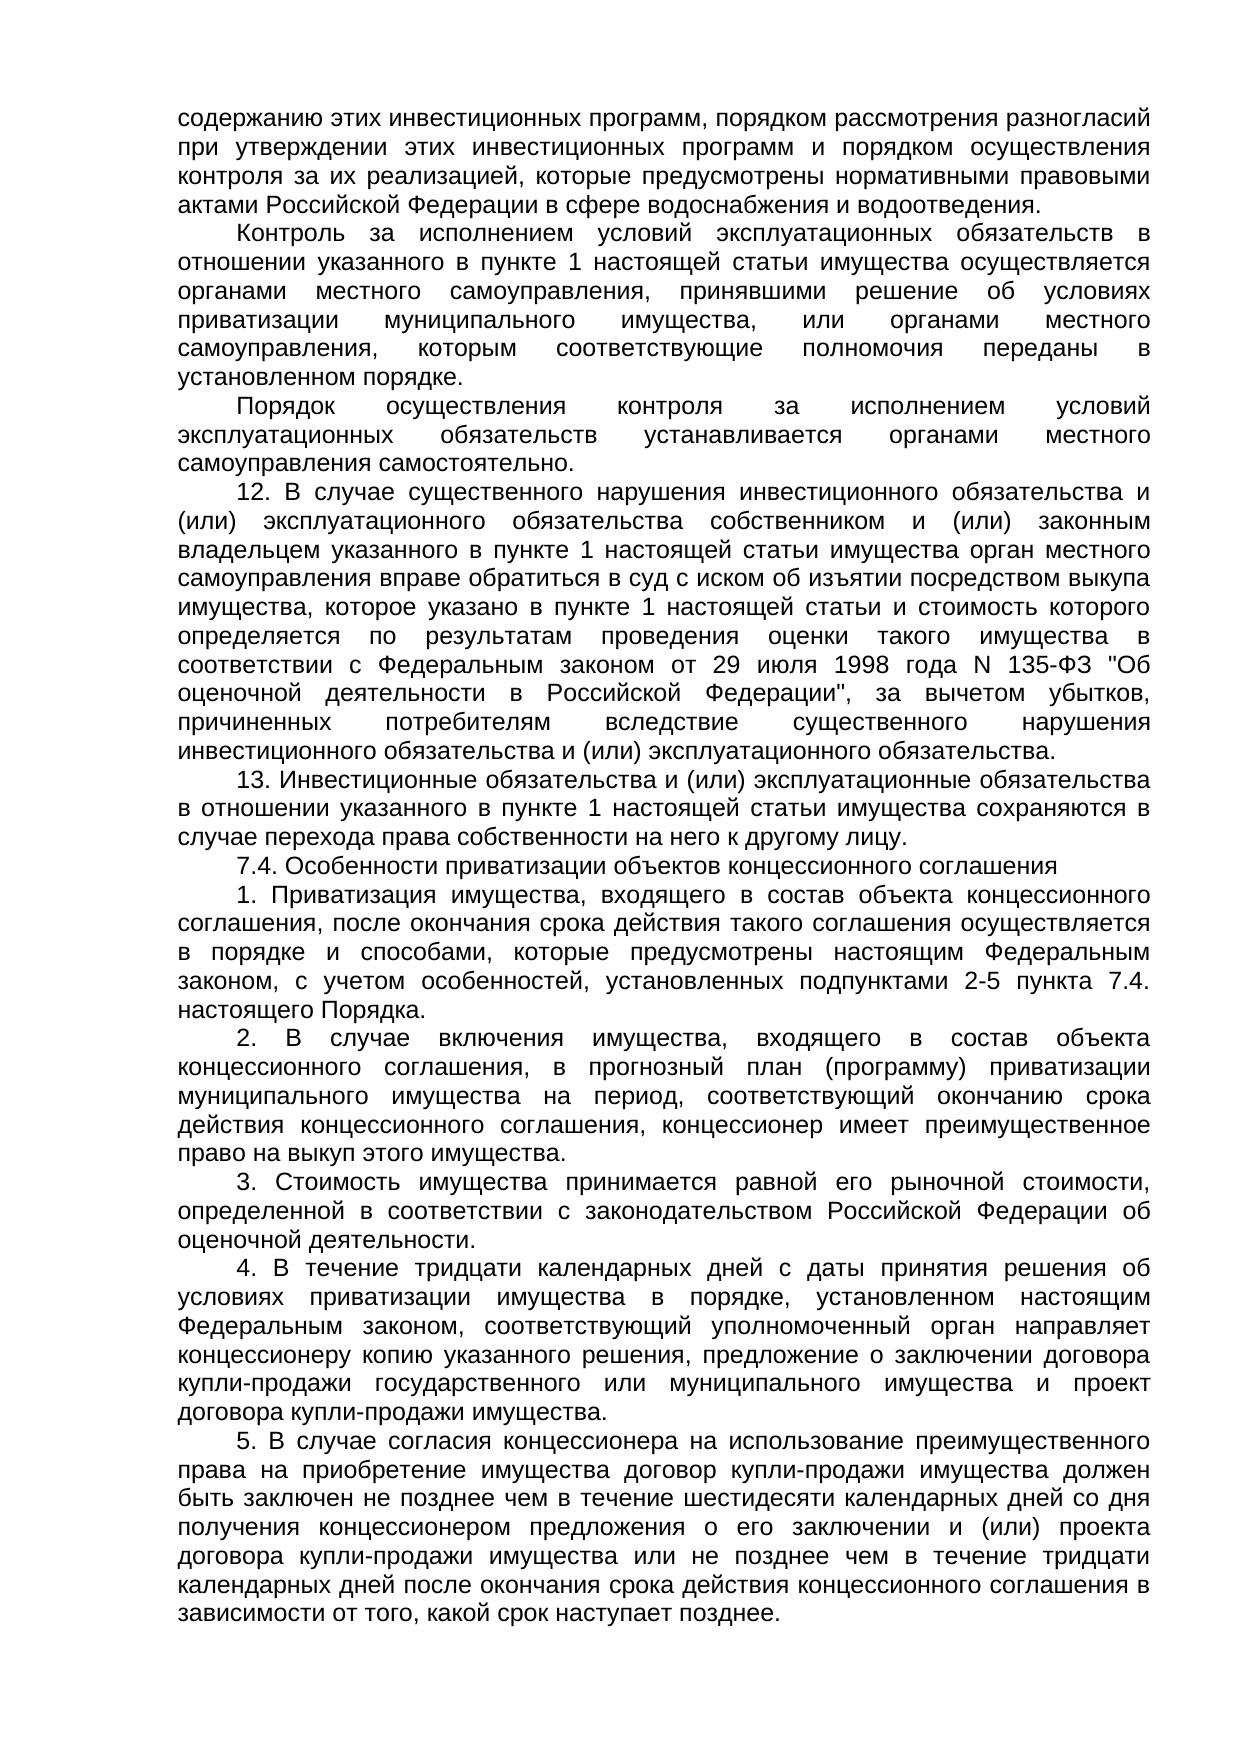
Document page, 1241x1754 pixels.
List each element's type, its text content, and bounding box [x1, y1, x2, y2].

text 5. В случае согласия концессионера на использование преимущественного права на приобретение имущества договор купли-продажи имущества должен быть заключен не позднее чем в течение шестидесяти календарных дней со дня получения концессионером предложения о его заключении и (или) проекта договора купли-продажи имущества или не позднее чем в течение тридцати календарных дней после окончания срока действия концессионного соглашения в зависимости от того, какой срок наступает позднее. [177, 1426, 1152, 1627]
text 4. В течение тридцати календарных дней с даты принятия решения об условиях приватизации имущества в порядке, установленном настоящим Федеральным законом, соответствующий уполномоченный орган направляет концессионеру копию указанного решения, предложение о заключении договора купли-продажи государственного или муниципального имущества и проект договора купли-продажи имущества. [177, 1253, 1152, 1426]
text 7.4. Особенности приватизации объектов концессионного соглашения [177, 851, 1152, 880]
text 13. Инвестиционные обязательства и (или) эксплуатационные обязательства в отношении указанного в пункте 1 настоящей статьи имущества сохраняются в случае перехода права собственности на него к другому лицу. [177, 765, 1152, 851]
text 1. Приватизация имущества, входящего в состав объекта концессионного соглашения, после окончания срока действия такого соглашения осуществляется в порядке и способами, которые предусмотрены настоящим Федеральным законом, с учетом особенностей, установленных подпунктами 2-5 пункта 7.4. настоящего Порядка. [177, 880, 1152, 1023]
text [177, 103, 1152, 218]
text 3. Стоимость имущества принимается равной его рыночной стоимости, определенной в соответствии с законодательством Российской Федерации об оценочной деятельности. [177, 1167, 1152, 1253]
text Порядок осуществления контроля за исполнением условий эксплуатационных обязательств устанавливается органами местного самоуправления самостоятельно. [177, 391, 1152, 477]
text 2. В случае включения имущества, входящего в состав объекта концессионного соглашения, в прогнозный план (программу) приватизации муниципального имущества на период, соответствующий окончанию срока действия концессионного соглашения, концессионер имеет преимущественное право на выкуп этого имущества. [177, 1023, 1152, 1167]
text 12. В случае существенного нарушения инвестиционного обязательства и (или) эксплуатационного обязательства собственником и (или) законным владельцем указанного в пункте 1 настоящей статьи имущества орган местного самоуправления вправе обратиться в суд с иском об изъятии посредством выкупа имущества, которое указано в пункте 1 настоящей статьи и стоимость которого определяется по результатам проведения оценки такого имущества в соответствии с Федеральным законом от 29 июля 1998 года N 135-ФЗ "Об оценочной деятельности в Российской Федерации", за вычетом убытков, причиненных потребителям вследствие существенного нарушения инвестиционного обязательства и (или) эксплуатационного обязательства. [177, 477, 1152, 765]
text Контроль за исполнением условий эксплуатационных обязательств в отношении указанного в пункте 1 настоящей статьи имущества осуществляется органами местного самоуправления, принявшими решение об условиях приватизации муниципального имущества, или органами местного самоуправления, которым соответствующие полномочия переданы в установленном порядке. [177, 218, 1152, 391]
